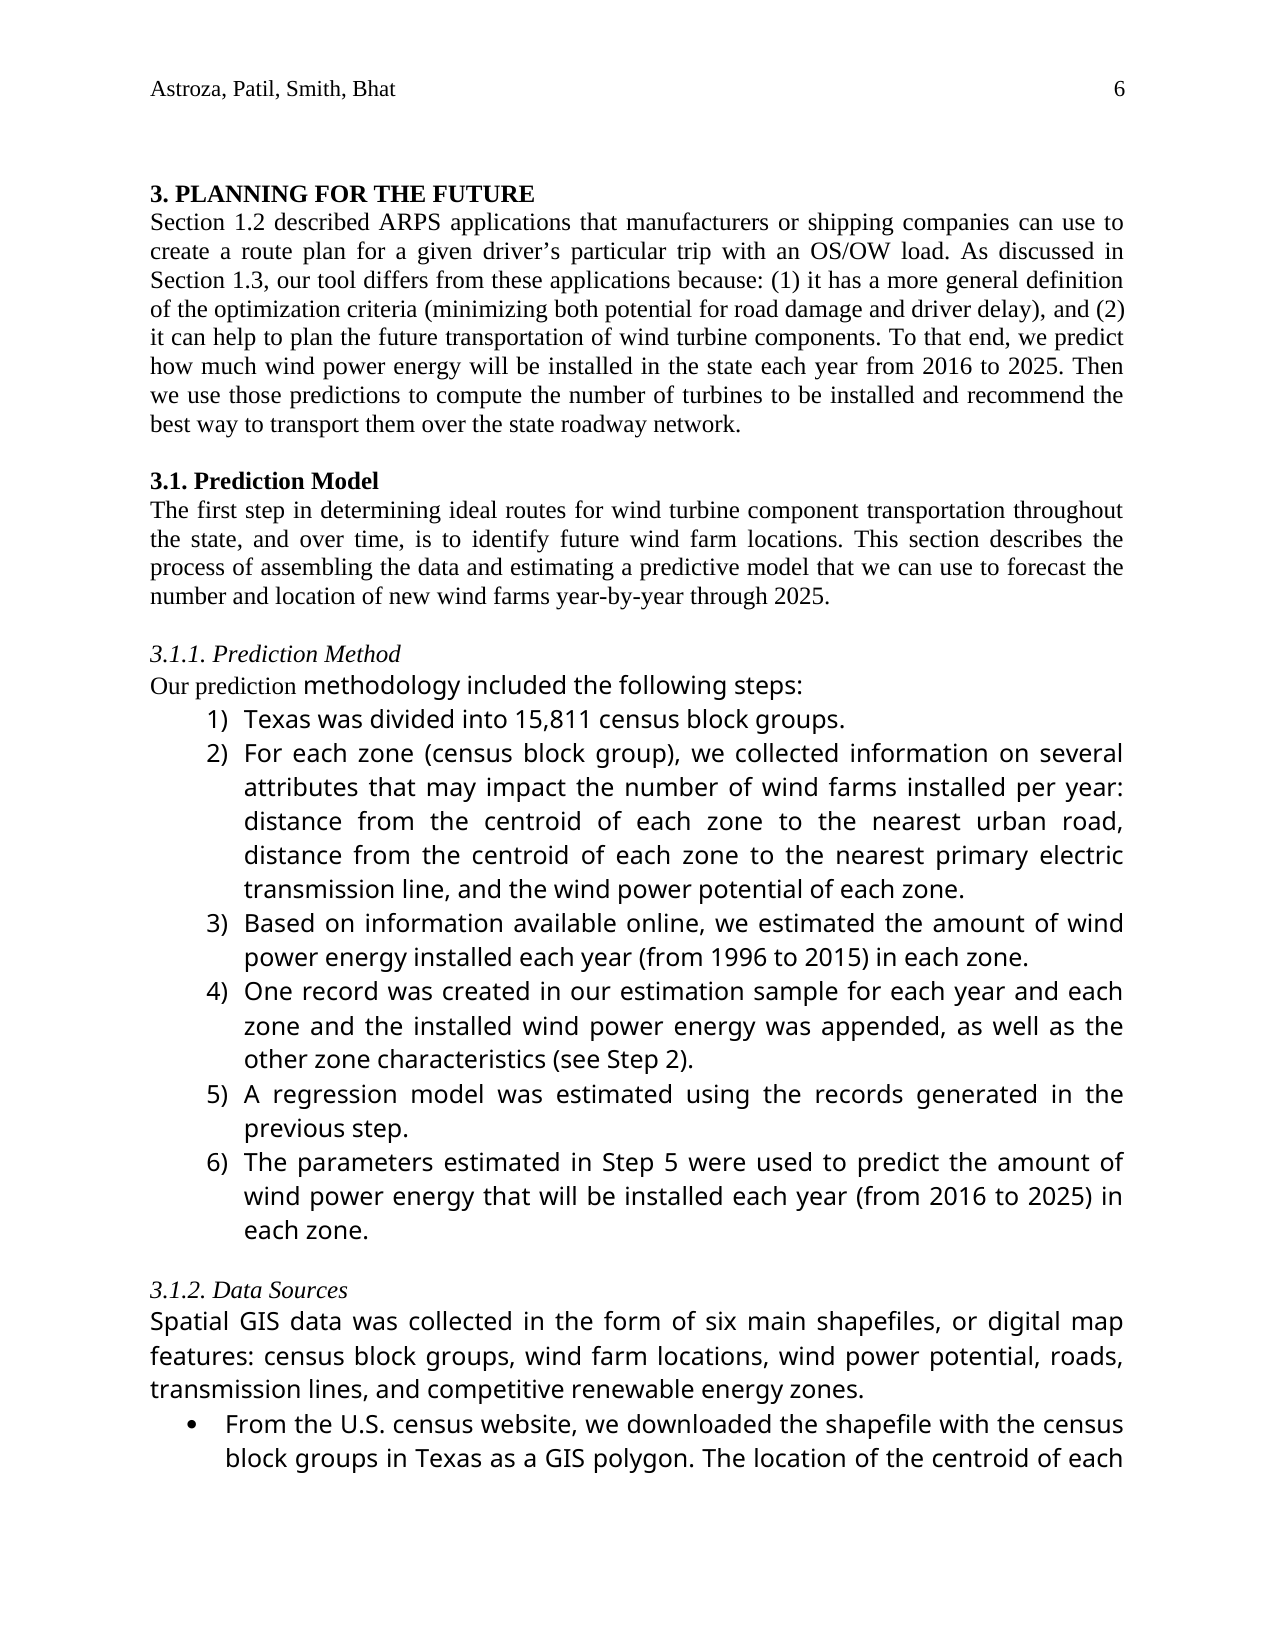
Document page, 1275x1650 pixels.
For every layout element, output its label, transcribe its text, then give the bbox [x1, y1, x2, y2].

text Spatial GIS data was collected in the form of six main shapefiles, or digital map features: census block groups, wind farm locations, wind power potential, roads, transmission lines, and competitive renewable energy zones. [150, 1304, 1125, 1406]
subtitle 3.1.1. Prediction Method [150, 639, 1125, 667]
text Our prediction methodology included the following steps: [150, 667, 1125, 702]
list One record was created in our estimation sample for each year and each zone and the installed wind power energy was appended, as well as the other zone characteristics (see Step 2). [206, 974, 1125, 1076]
list A regression model was estimated using the records generated in the previous step. [206, 1076, 1125, 1144]
list Texas was divided into 15,811 census block groups. [206, 702, 1125, 736]
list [187, 1406, 1125, 1474]
subtitle 3.1. Prediction Model [150, 466, 1125, 495]
subtitle 3. PLANNING FOR THE FUTURE [150, 179, 1125, 207]
subtitle 3.1.2. Data Sources [150, 1275, 1125, 1304]
text Section 1.2 described ARPS applications that manufacturers or shipping companies can use to create a route plan for a given driver’s particular trip with an OS/OW load. As discussed in Section 1.3, our tool differs from these applications because: (1) it has a more general definition of the optimization criteria (minimizing both potential for road damage and driver delay), and (2) it can help to plan the future transportation of wind turbine components. To that end, we predict how much wind power energy will be installed in the state each year from 2016 to 2025. Then we use those predictions to compute the number of turbines to be installed and recommend the best way to transport them over the state roadway network. [150, 207, 1125, 437]
list Based on information available online, we estimated the amount of wind power energy installed each year (from 1996 to 2015) in each zone. [206, 906, 1125, 974]
list For each zone (census block group), we collected information on several attributes that may impact the number of wind farms installed per year: distance from the centroid of each zone to the nearest urban road, distance from the centroid of each zone to the nearest primary electric transmission line, and the wind power potential of each zone. [206, 736, 1125, 906]
text The first step in determining ideal routes for wind turbine component transportation throughout the state, and over time, is to identify future wind farm locations. This section describes the process of assembling the data and estimating a predictive model that we can use to forecast the number and location of new wind farms year-by-year through 2025. [150, 495, 1125, 610]
list The parameters estimated in Step 5 were used to predict the amount of wind power energy that will be installed each year (from 2016 to 2025) in each zone. [206, 1144, 1125, 1247]
